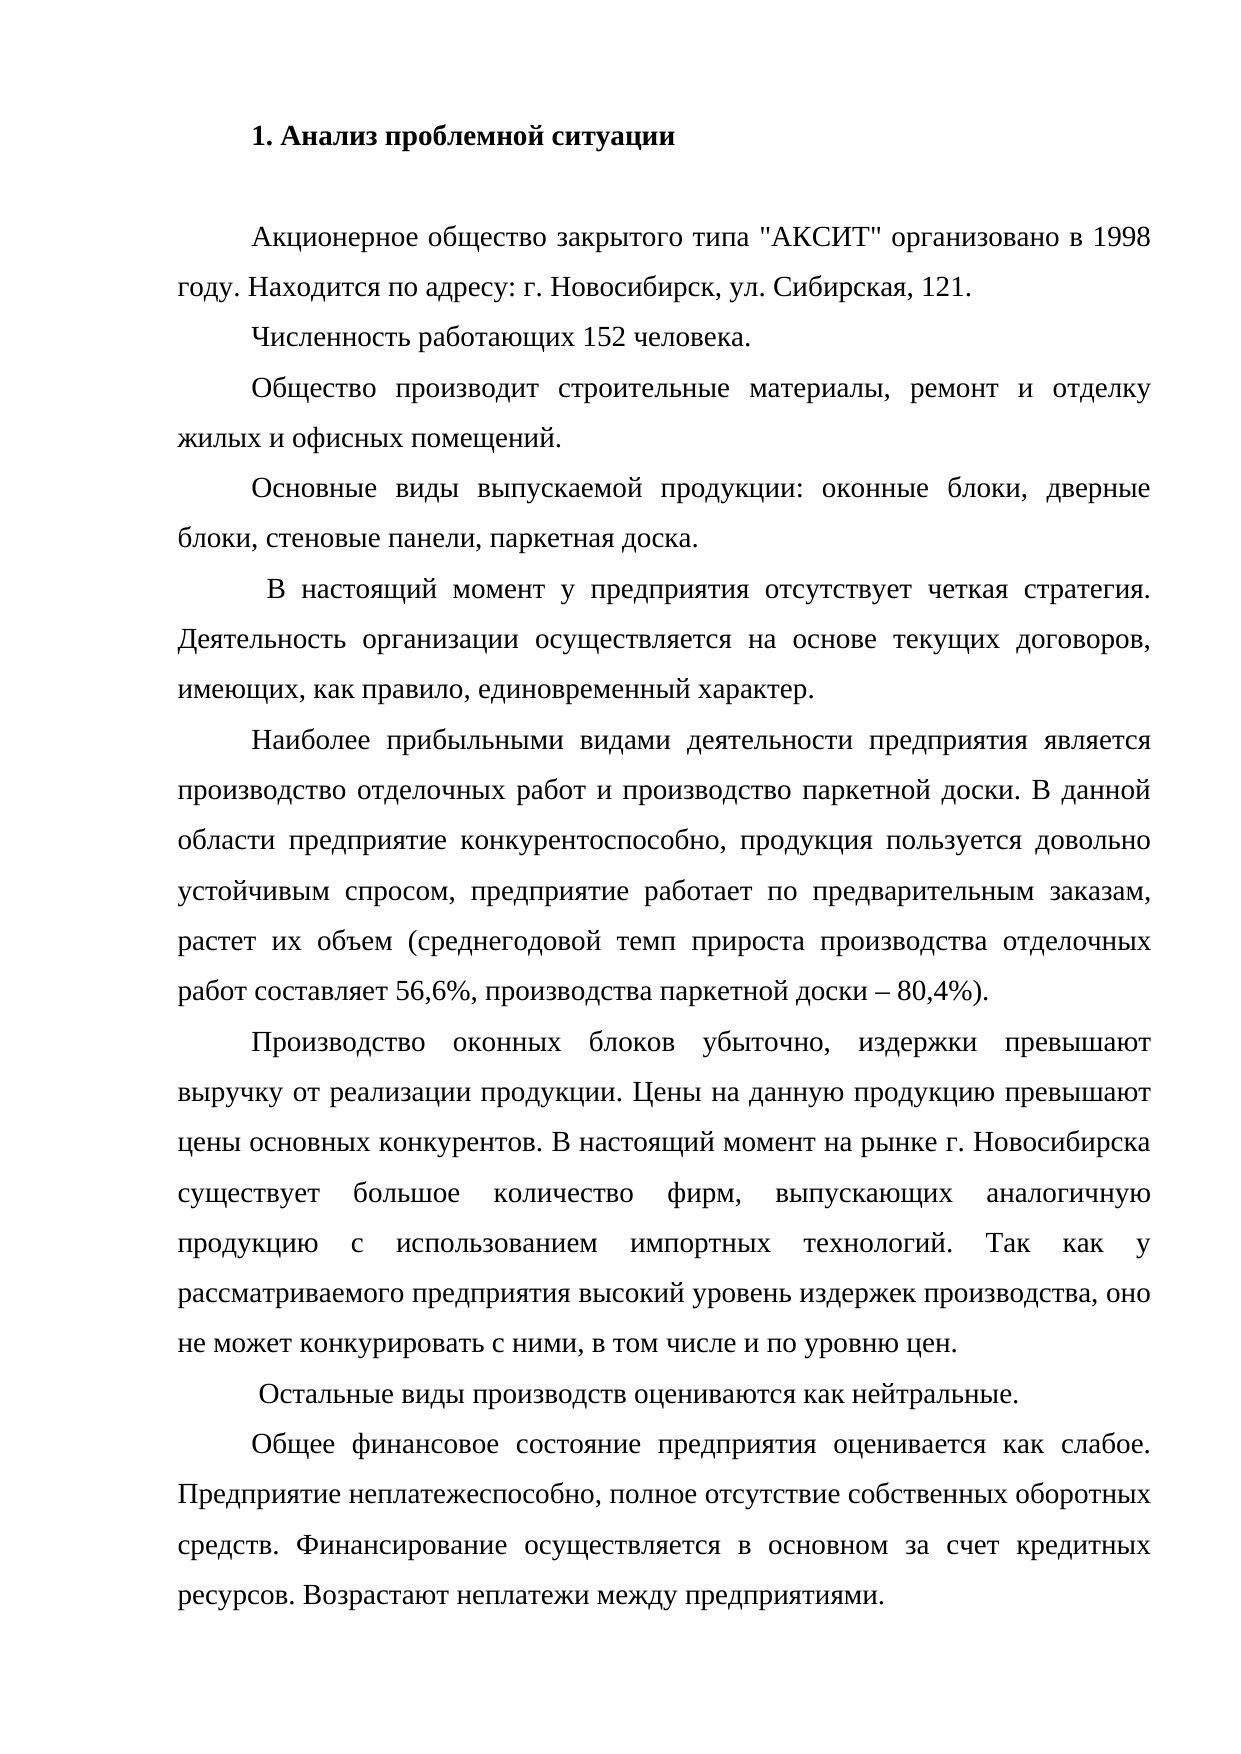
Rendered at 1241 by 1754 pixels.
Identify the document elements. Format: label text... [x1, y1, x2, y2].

text 1. Анализ проблемной ситуации [177, 118, 1152, 152]
text Производство оконных блоков убыточно, издержки превышают выручку от реализации продукции. Цены на данную продукцию превышают цены основных конкурентов. В настоящий момент на рынке г. Новосибирска существует большое количество фирм, выпускающих аналогичную продукцию с использованием импортных технологий. Так как у рассматриваемого предприятия высокий уровень издержек производства, оно не может конкурировать с ними, в том числе и по уровню цен. [177, 1024, 1152, 1359]
text Основные виды выпускаемой продукции: оконные блоки, дверные блоки, стеновые панели, паркетная доска. [177, 470, 1152, 554]
text Акционерное общество закрытого типа "АКСИТ" организовано в 1998 году. Находится по адресу: г. Новосибирск, ул. Сибирская, 121. [177, 219, 1152, 303]
text В настоящий момент у предприятия отсутствует четкая стратегия. Деятельность организации осуществляется на основе текущих договоров, имеющих, как правило, единовременный характер. [177, 571, 1152, 705]
text Наиболее прибыльными видами деятельности предприятия является производство отделочных работ и производство паркетной доски. В данной области предприятие конкурентоспособно, продукция пользуется довольно устойчивым спросом, предприятие работает по предварительным заказам, растет их объем (среднегодовой темп прироста производства отделочных работ составляет 56,6%, производства паркетной доски – 80,4%). [177, 722, 1152, 1007]
text Остальные виды производств оцениваются как нейтральные. [177, 1376, 1152, 1409]
text Общество производит строительные материалы, ремонт и отделку жилых и офисных помещений. [177, 370, 1152, 453]
text Численность работающих 152 человека. [177, 319, 1152, 353]
text Общее финансовое состояние предприятия оценивается как слабое. Предприятие неплатежеспособно, полное отсутствие собственных оборотных средств. Финансирование осуществляется в основном за счет кредитных ресурсов. Возрастают неплатежи между предприятиями. [177, 1426, 1152, 1611]
